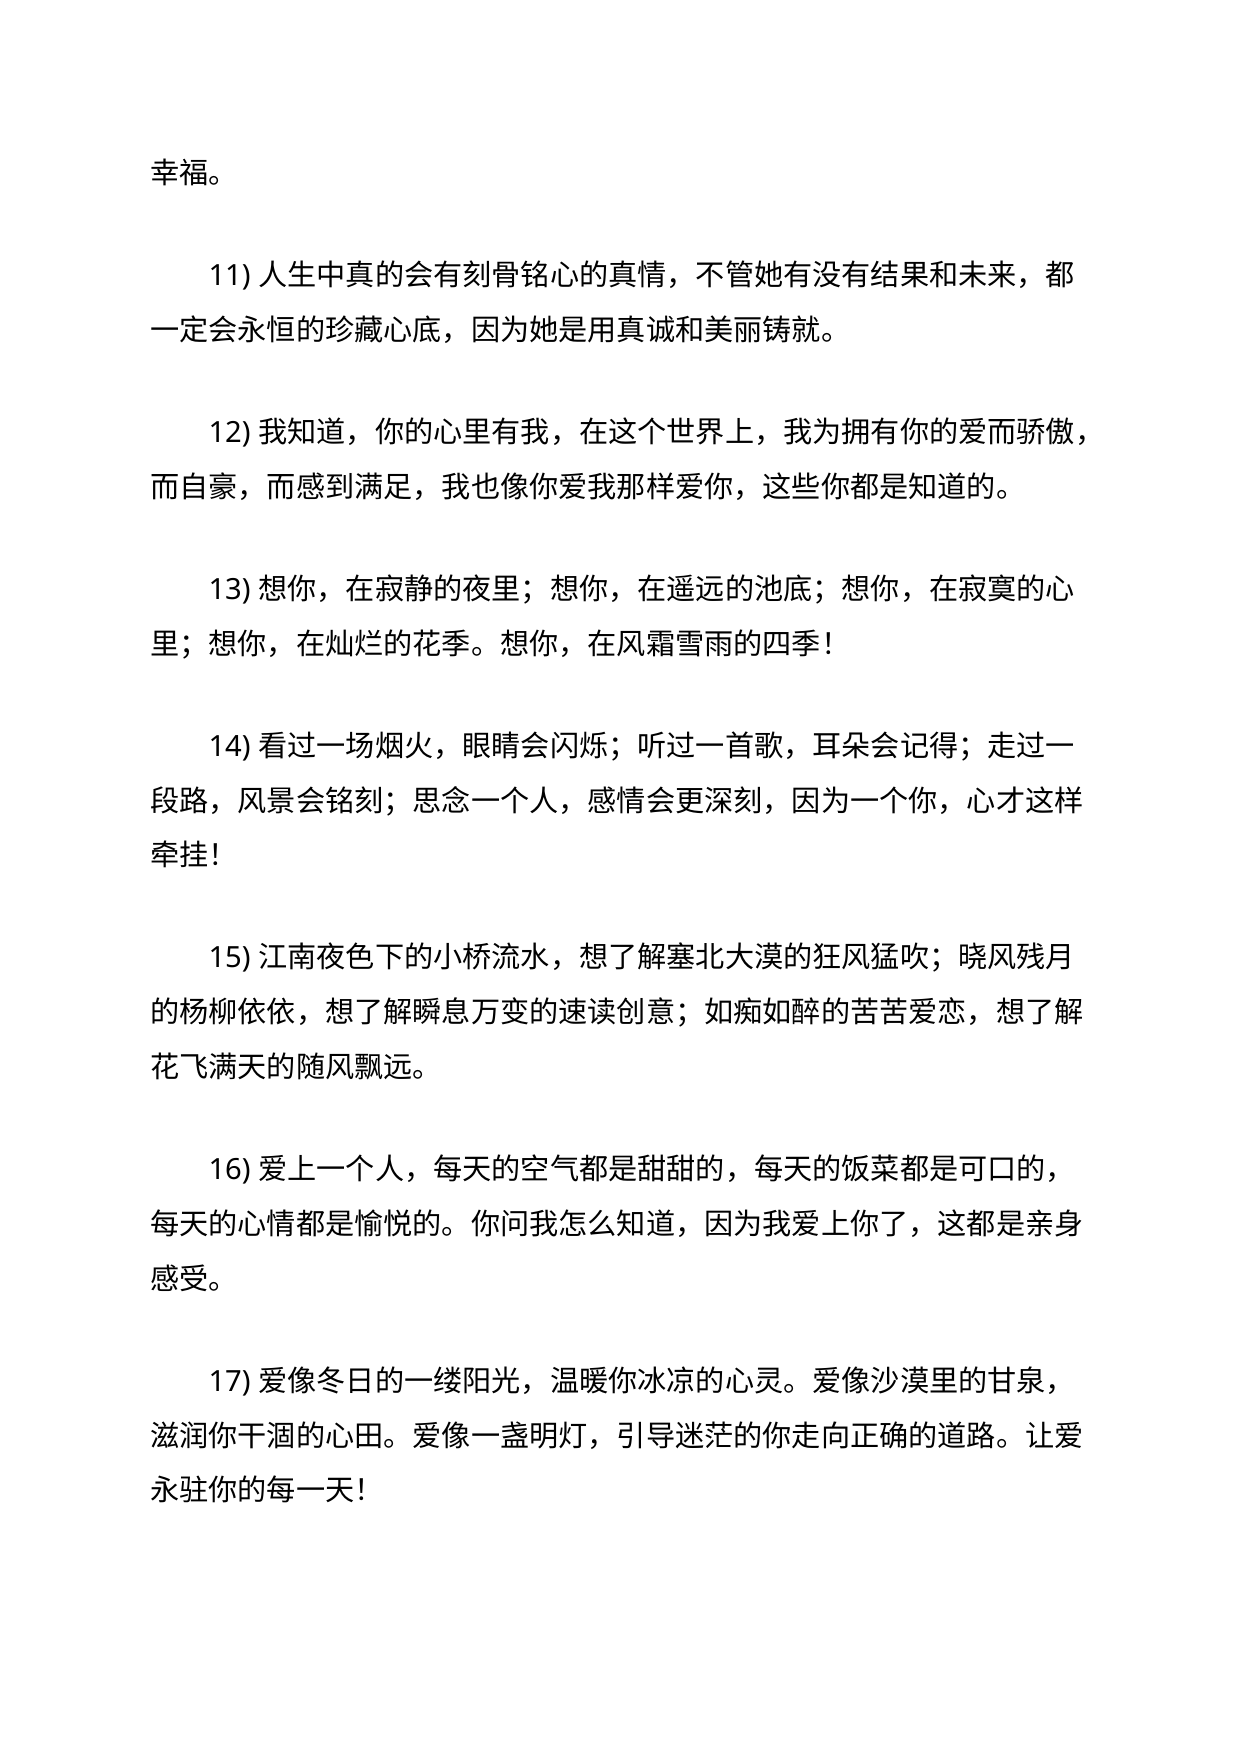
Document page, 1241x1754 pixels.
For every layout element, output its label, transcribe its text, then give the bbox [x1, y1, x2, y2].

text 17) 爱像冬日的一缕阳光，温暖你冰凉的心灵。爱像沙漠里的甘泉，滋润你干涸的心田。爱像一盏明灯，引导迷茫的你走向正确的道路。让爱永驻你的每一天！ [150, 1357, 1090, 1509]
text 11) 人生中真的会有刻骨铭心的真情，不管她有没有结果和未来，都一定会永恒的珍藏心底，因为她是用真诚和美丽铸就。 [150, 252, 1090, 349]
text 13) 想你，在寂静的夜里；想你，在遥远的池底；想你，在寂寞的心里；想你，在灿烂的花季。想你，在风霜雪雨的四季！ [150, 565, 1090, 663]
text 16) 爱上一个人，每天的空气都是甜甜的，每天的饭菜都是可口的，每天的心情都是愉悦的。你问我怎么知道，因为我爱上你了，这都是亲身感受。 [150, 1145, 1090, 1298]
text 12) 我知道，你的心里有我，在这个世界上，我为拥有你的爱而骄傲，而自豪，而感到满足，我也像你爱我那样爱你，这些你都是知道的。 [150, 408, 1090, 506]
text 15) 江南夜色下的小桥流水，想了解塞北大漠的狂风猛吹；晓风残月的杨柳依依，想了解瞬息万变的速读创意；如痴如醉的苦苦爱恋，想了解花飞满天的随风飘远。 [150, 934, 1090, 1086]
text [150, 150, 1090, 192]
text 14) 看过一场烟火，眼睛会闪烁；听过一首歌，耳朵会记得；走过一段路，风景会铭刻；思念一个人，感情会更深刻，因为一个你，心才这样牵挂！ [150, 722, 1090, 874]
